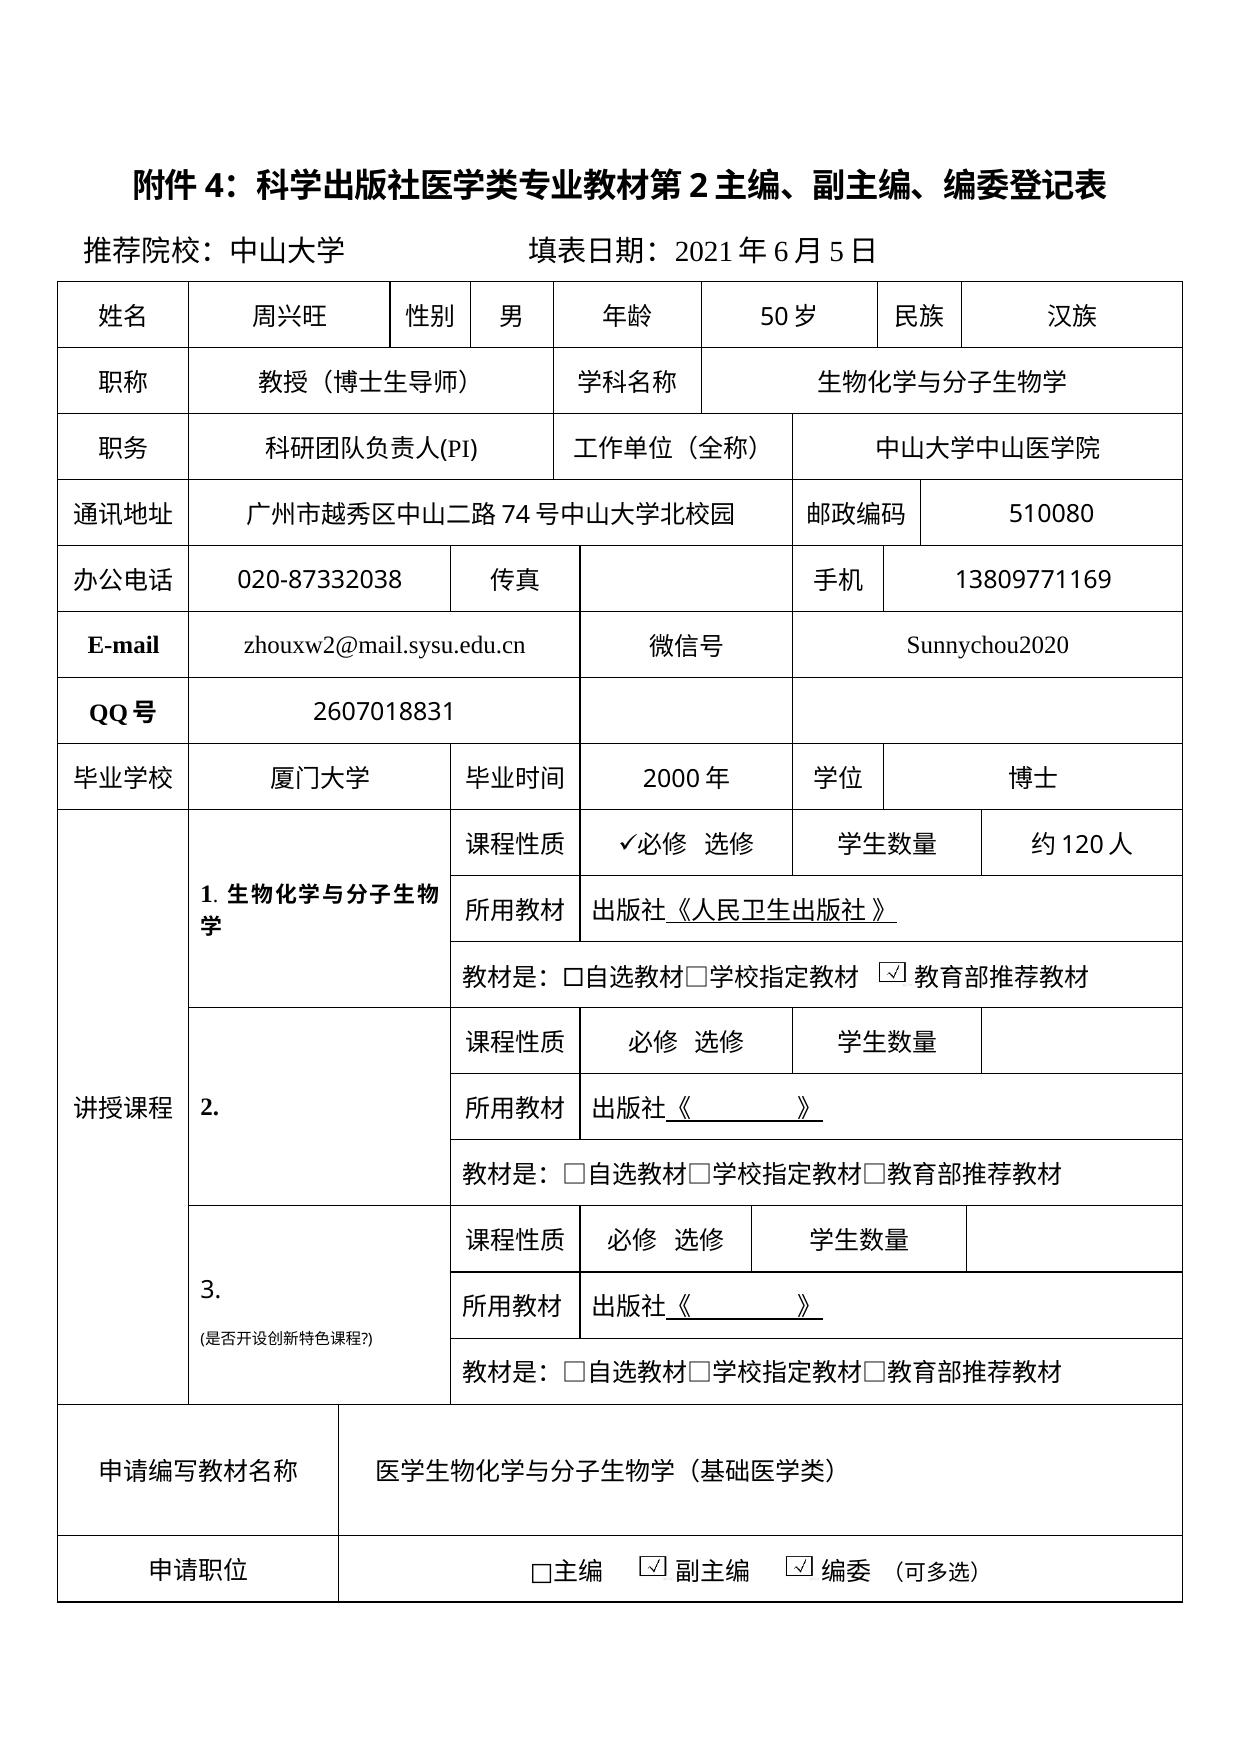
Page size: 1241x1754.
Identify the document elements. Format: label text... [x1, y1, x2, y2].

table_header 年龄 [554, 282, 701, 347]
table_header 性别 [391, 282, 470, 347]
table_cell 教材是：□自选教材□学校指定教材□教育部推荐教材 [451, 1339, 1182, 1403]
table_cell 课程性质 [451, 1008, 579, 1073]
table_cell 科研团队负责人(PI) [189, 414, 553, 479]
table_cell [967, 1206, 1182, 1271]
table_cell 5100 [921, 480, 1182, 545]
table_cell 学生数量 [793, 810, 981, 875]
table_cell 学科名称 [554, 348, 701, 413]
table_cell 传真 [451, 546, 579, 611]
table_cell 课程性质 [451, 810, 579, 875]
table_cell 3. (是否开设创新特色课程?) [189, 1206, 450, 1403]
table_cell 申请编写教材名称 [58, 1405, 338, 1534]
table_cell □主编 副主编 编委 （可多选） [339, 1536, 1182, 1601]
table_cell 必修 选修 [581, 810, 792, 875]
table_cell 生物化学与分子生物学 [702, 348, 1182, 413]
table_cell 出版社《 》 [581, 1273, 1182, 1337]
table_cell 13809771169 [884, 546, 1182, 611]
table_cell 职务 [58, 414, 188, 479]
table_cell 必修 选修 [581, 1008, 792, 1073]
table_cell 医学生物化学与分子生物学（基础医学类） [339, 1405, 1182, 1534]
table_cell 约120人 [982, 810, 1182, 875]
table_cell [581, 678, 792, 743]
picture [631, 1549, 675, 1581]
table_cell 厦门大学 [189, 744, 450, 809]
text 附件4：科学出版社医学类专业教材第2主编、副主编、编委登记表 [94, 151, 1146, 216]
picture [870, 955, 915, 987]
table_cell 所用教材 [451, 876, 579, 941]
table_header 50岁 [702, 282, 877, 347]
table_cell 教材是：□自选教材□学校指定教材□教育部推荐教材 [451, 1140, 1182, 1205]
table_cell zhouxw2@mail.sysu.edu.cn [189, 612, 579, 677]
table_cell 所用教材 [451, 1273, 579, 1337]
table_cell 必修 选修 [581, 1206, 751, 1271]
table_cell 广州市越秀区中山二路74号中山大学北校 [189, 480, 792, 545]
table_cell 工作单位（全称） [554, 414, 792, 479]
table_cell 所用教材 [451, 1074, 579, 1139]
text 推荐院校：中山大学 填表日期：2021年6月5日 [83, 216, 1146, 281]
table_cell 2 [189, 1008, 450, 1205]
table_cell Sunnychou2020 [793, 612, 1182, 677]
table_cell E-mail [58, 612, 188, 677]
table_header 周兴旺 [189, 282, 389, 347]
table_cell 通讯地址 [58, 480, 188, 545]
table_cell 办公电话 [58, 546, 188, 611]
table_cell 毕业时间 [451, 744, 579, 809]
table_cell 课程性质 [451, 1206, 579, 1271]
table_cell 1 [189, 810, 450, 1007]
table_cell 2000年 [581, 744, 792, 809]
table_cell 学生数量 [752, 1206, 966, 1271]
table_cell [581, 546, 792, 611]
table_cell 出版社《人民卫生出版社 》 [581, 876, 1182, 941]
table_cell 手机 [793, 546, 883, 611]
table_cell 讲授课程 [58, 810, 188, 1403]
table_cell 邮政编码 [793, 480, 920, 545]
table_cell 中山大学中山医学院 [793, 414, 1182, 479]
table_cell 学生数量 [793, 1008, 981, 1073]
table_cell 学位 [793, 744, 883, 809]
table_cell 申请职位 [58, 1536, 338, 1601]
table_cell 教授（博士生导师） [189, 348, 553, 413]
table_header 姓名 [58, 282, 188, 347]
table_header 民族 [878, 282, 961, 347]
table_cell 职称 [58, 348, 188, 413]
table_cell QQ号 [58, 678, 188, 743]
table_cell [793, 678, 1182, 743]
table_cell 出版社《 》 [581, 1074, 1182, 1139]
table_cell 博士 [884, 744, 1182, 809]
picture [777, 1549, 822, 1581]
table_cell 毕业学校 [58, 744, 188, 809]
table_cell 微信号 [581, 612, 792, 677]
table_cell 教材是：自选教材□学校指定教材教育部推荐教材 [451, 942, 1182, 1007]
table_cell 020-87332038 [189, 546, 450, 611]
table_cell 2607018831 [189, 678, 579, 743]
table_header 汉族 [962, 282, 1182, 347]
table_header 男 [471, 282, 553, 347]
table_cell [982, 1008, 1182, 1073]
